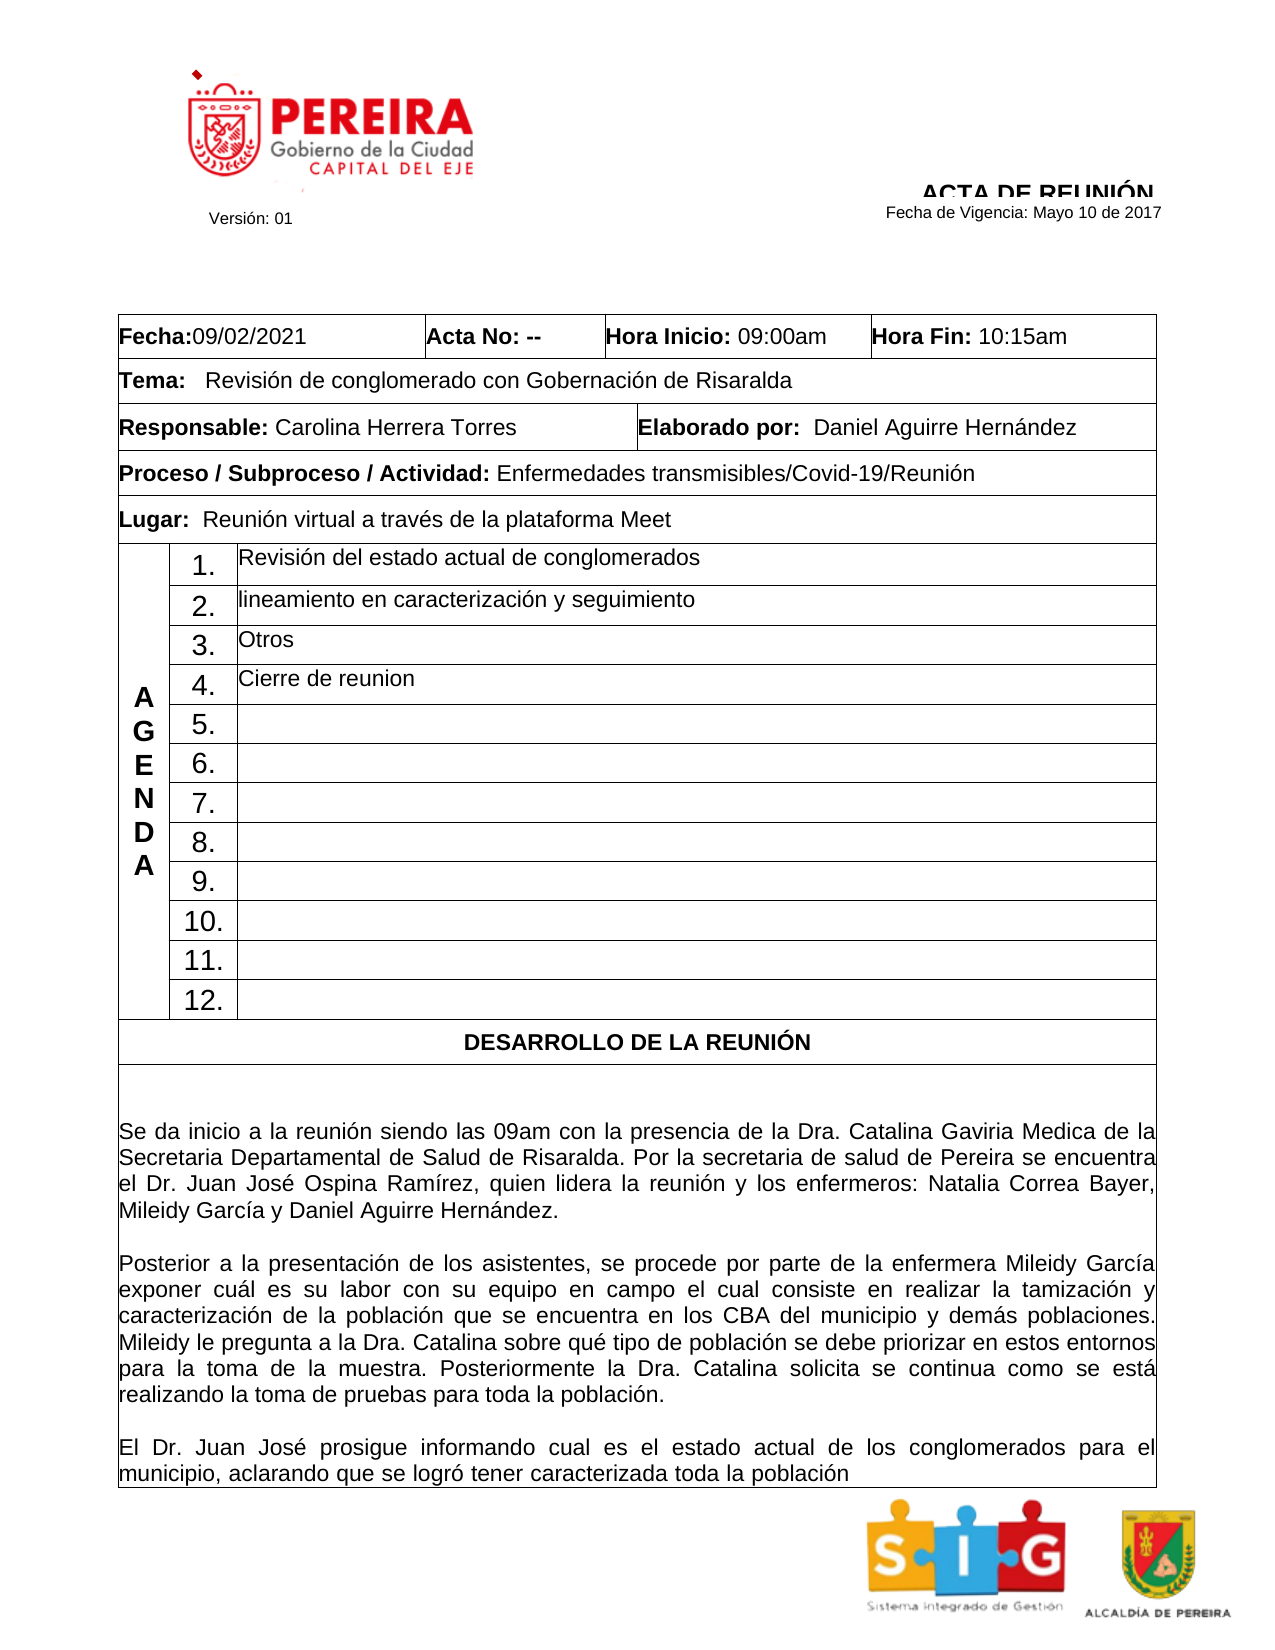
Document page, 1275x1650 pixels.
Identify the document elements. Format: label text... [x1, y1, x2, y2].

table_cell AGENDA [119, 544, 169, 1018]
table_cell lineamiento en caracterización y seguimiento [238, 586, 1156, 625]
table_header Hora Inicio: 09:00am [606, 315, 871, 358]
table_cell 1. [170, 544, 237, 585]
table_cell [238, 901, 1156, 940]
table_cell [238, 783, 1156, 822]
table_header Acta No: -- [426, 315, 605, 358]
table_cell Revisión del estado actual de conglomerados [238, 544, 1156, 585]
table_cell 4. [170, 665, 237, 703]
table_cell Responsable: Carolina Herrera Torres [119, 404, 637, 450]
table_cell 10. [170, 901, 237, 940]
table_cell [238, 941, 1156, 979]
table_cell [238, 744, 1156, 782]
table_cell Cierre de reunion [238, 665, 1156, 703]
table_cell 2. [170, 586, 237, 625]
table_cell Tema: Revisión de conglomerado con Gobernación de Risaralda [119, 359, 1156, 402]
table_cell Lugar: Reunión virtual a través de la plataforma Meet [119, 496, 1156, 543]
table_cell 12. [170, 980, 237, 1018]
table_header Fecha:09/02/2021 [119, 315, 425, 358]
picture [177, 73, 483, 195]
table_cell DESARROLLO DE LA REUNIÓN [119, 1020, 1156, 1064]
table_cell [238, 862, 1156, 900]
table_cell 3. [170, 626, 237, 664]
table_cell [238, 823, 1156, 861]
table_cell 7. [170, 783, 237, 822]
table_cell [238, 705, 1156, 743]
table_cell Otros [238, 626, 1156, 664]
table_cell 11. [170, 941, 237, 979]
picture [850, 1486, 1238, 1632]
table_cell 5. [170, 705, 237, 743]
table_cell 9. [170, 862, 237, 900]
table_cell 6. [170, 744, 237, 782]
table_cell [238, 980, 1156, 1018]
table_cell Proceso / Subproceso / Actividad: Enfermedades transmisibles/Covid-19/Reunión [119, 451, 1156, 495]
table_cell 8. [170, 823, 237, 861]
table_header Hora Fin: 10:15am [872, 315, 1156, 358]
table_cell Elaborado por: Daniel Aguirre Hernández [638, 404, 1156, 450]
